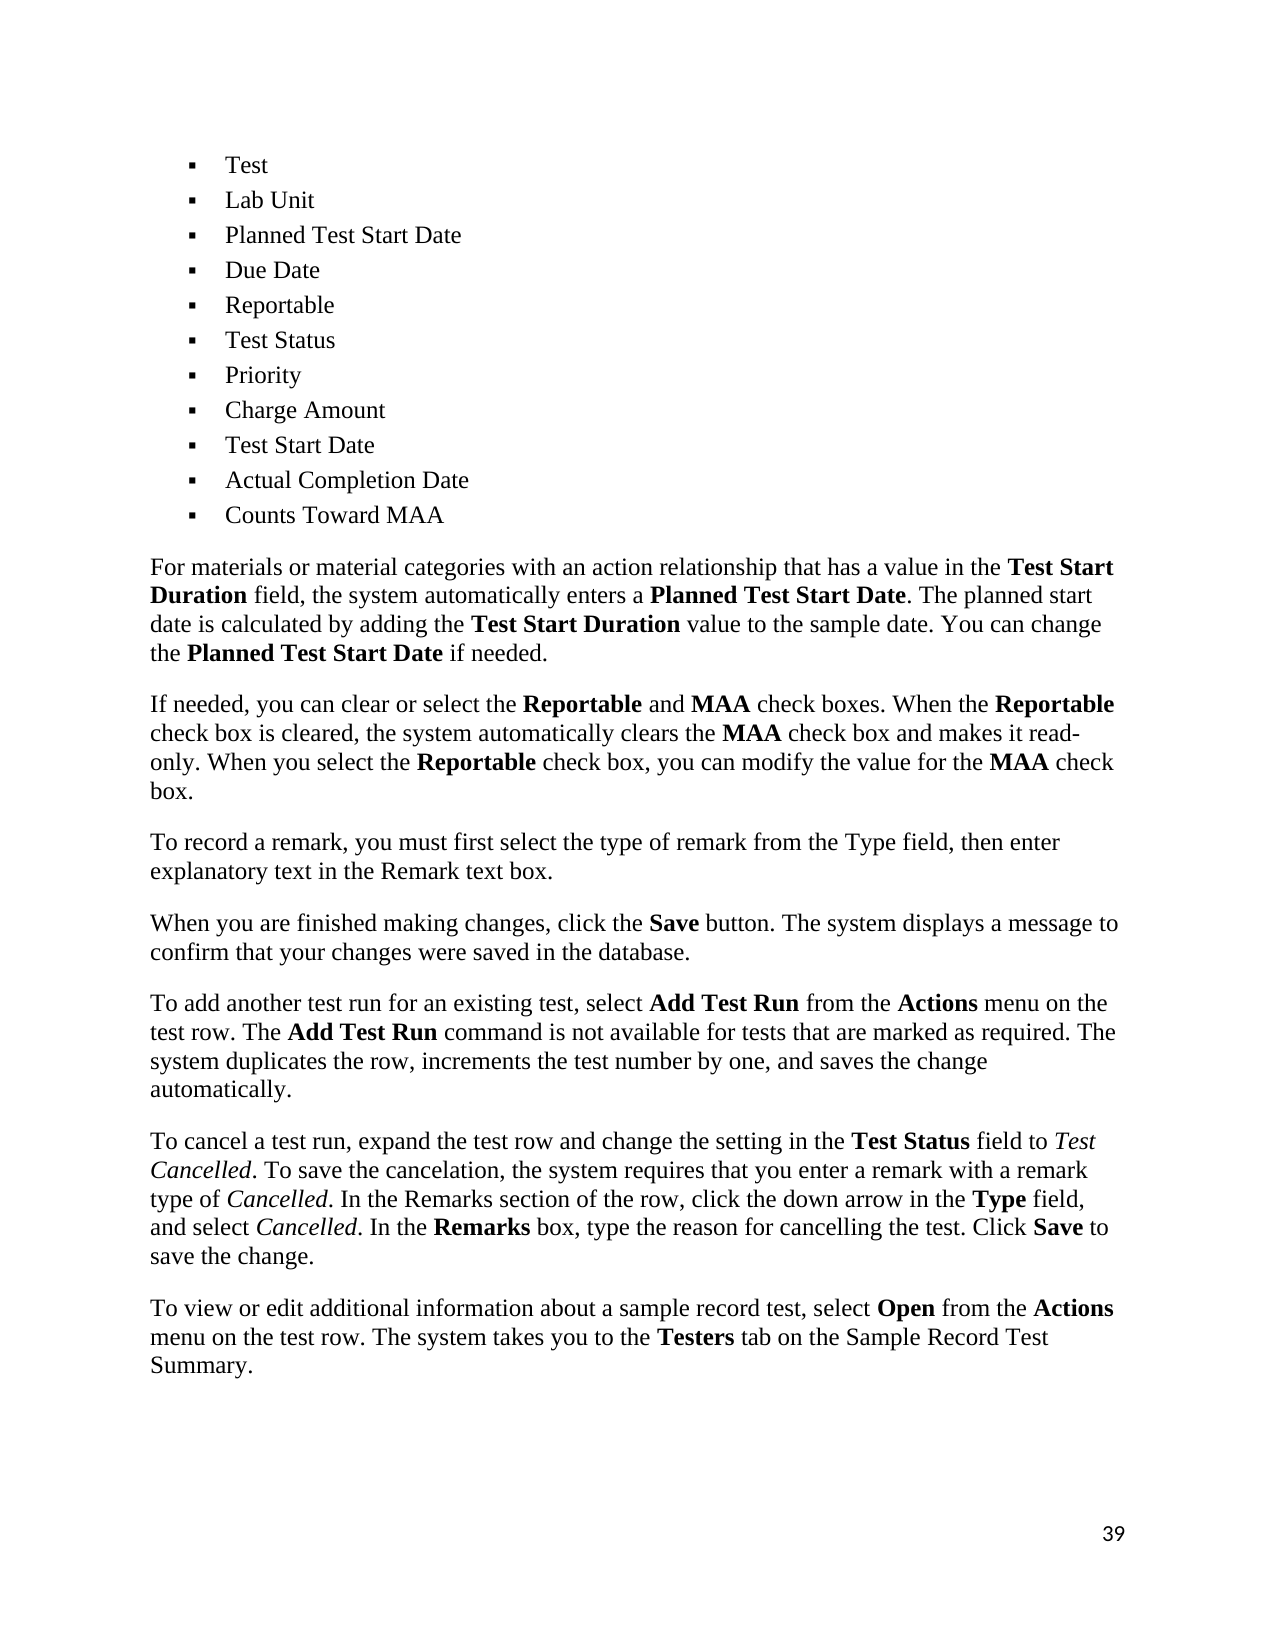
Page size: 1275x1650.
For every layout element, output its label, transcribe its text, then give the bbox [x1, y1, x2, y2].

text To view or edit additional information about a sample record test, select Open from the Actions menu on the test row. The system takes you to the Testers tab on the Sample Record Test Summary. [150, 1293, 1125, 1379]
list Planned Test Start Date [187, 220, 1087, 249]
list Priority [187, 360, 1087, 389]
list Test [187, 150, 1087, 179]
list Lab Unit [187, 185, 1087, 214]
text When you are finished making changes, click the Save button. The system displays a message to confirm that your changes were saved in the database. [150, 908, 1125, 965]
list Charge Amount [187, 395, 1087, 424]
list Reportable [187, 290, 1087, 319]
text To add another test run for an existing test, select Add Test Run from the Actions menu on the test row. The Add Test Run command is not available for tests that are marked as required. The system duplicates the row, increments the test number by one, and saves the change automatically. [150, 988, 1125, 1103]
list Actual Completion Date [187, 465, 1087, 494]
text To cancel a test run, expand the test row and change the setting in the Test Status field to Test Cancelled. To save the cancelation, the system requires that you enter a remark with a remark type of Cancelled. In the Remarks section of the row, click the down arrow in the Type field, and select Cancelled. In the Remarks box, type the reason for cancelling the test. Click Save to save the change. [150, 1126, 1125, 1270]
text To record a remark, you must first select the type of remark from the Type field, then enter explanatory text in the Remark text box. [150, 827, 1125, 885]
list Test Start Date [187, 430, 1087, 459]
list Counts Toward MAA [187, 500, 1087, 529]
list Test Status [187, 325, 1087, 354]
text For materials or material categories with an action relationship that has a value in the Test Start Duration field, the system automatically enters a Planned Test Start Date. The planned start date is calculated by adding the Test Start Duration value to the sample date. You can change the Planned Test Start Date if needed. [150, 552, 1125, 667]
list Due Date [187, 255, 1087, 284]
text If needed, you can clear or select the Reportable and MAA check boxes. When the Reportable check box is cleared, the system automatically clears the MAA check box and makes it read-only. When you select the Reportable check box, you can modify the value for the MAA check box. [150, 689, 1125, 804]
